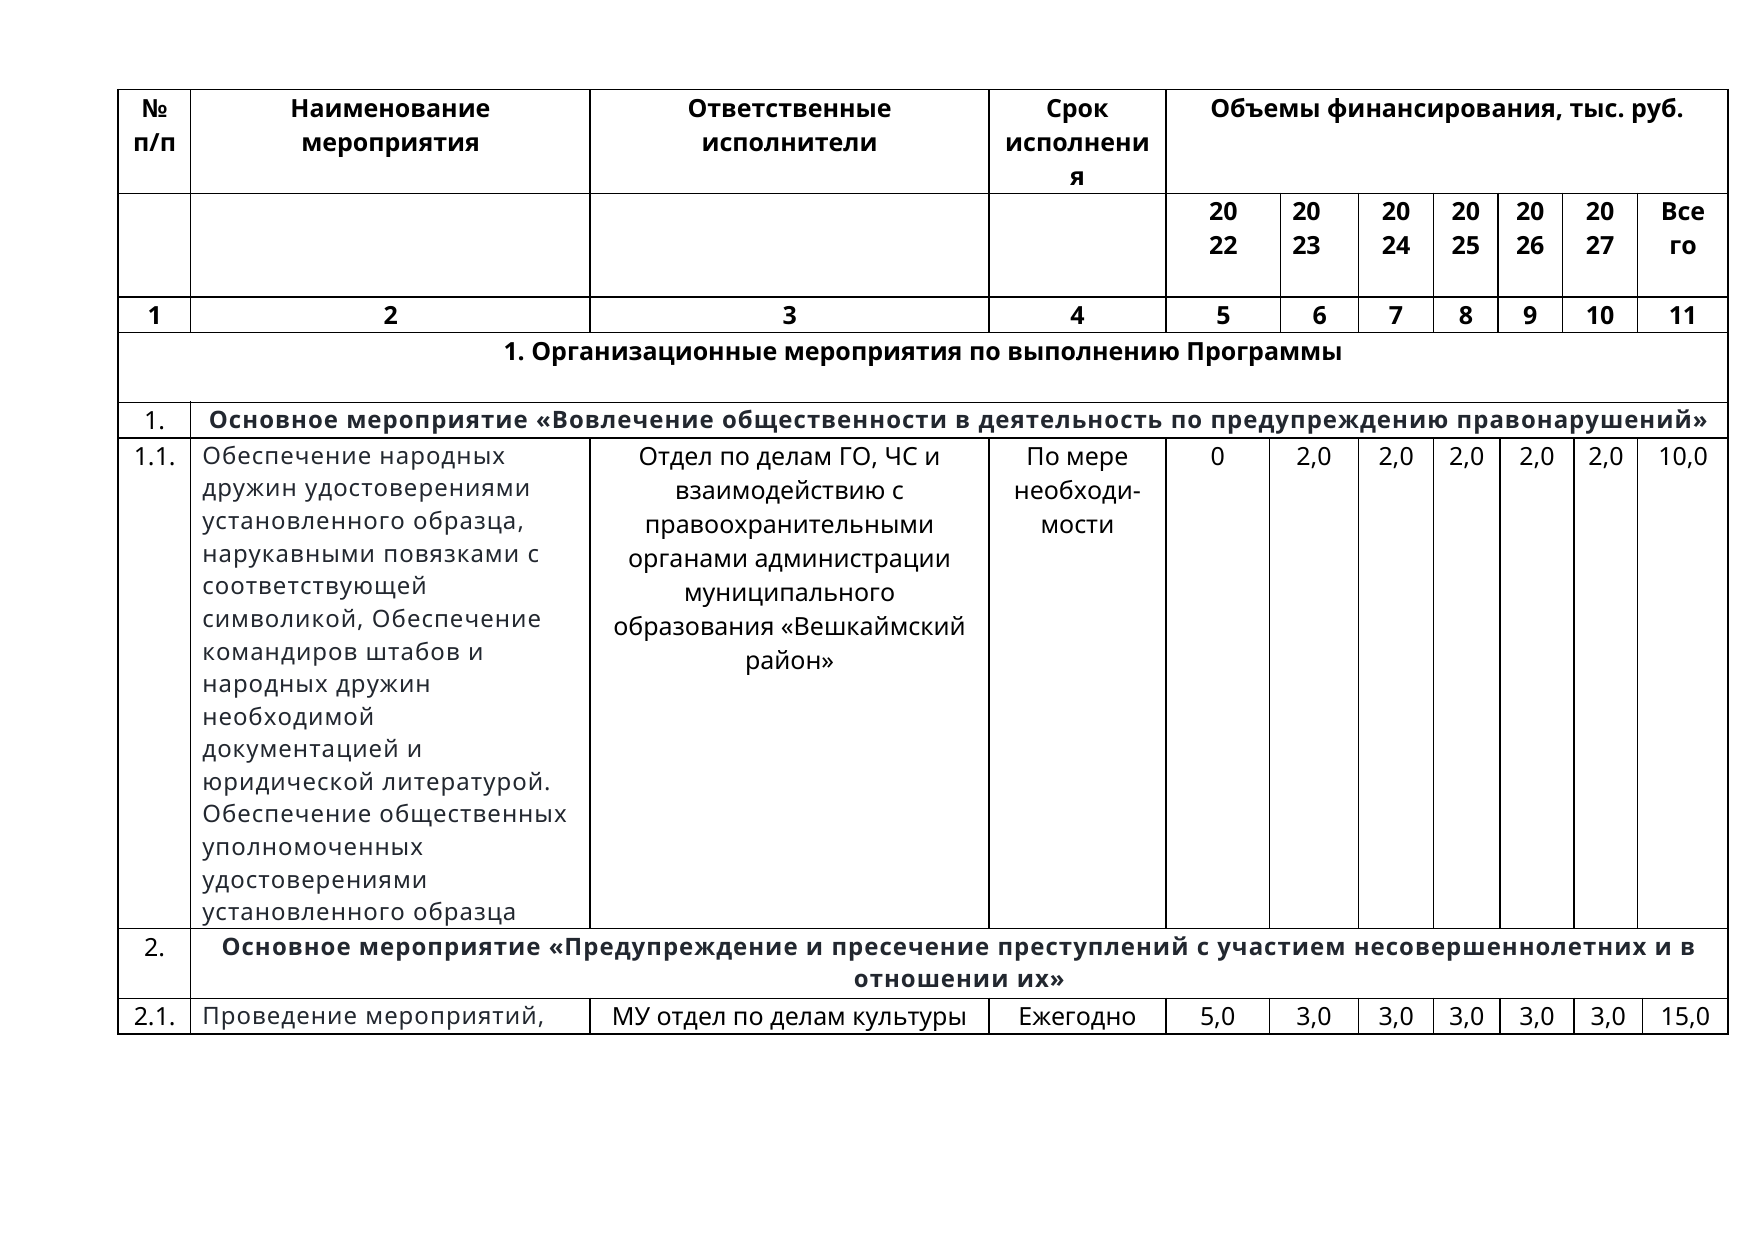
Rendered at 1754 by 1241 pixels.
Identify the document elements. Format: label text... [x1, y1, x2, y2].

table_cell 1. [119, 403, 190, 437]
table_cell 1.1. [119, 439, 190, 928]
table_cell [591, 999, 988, 1033]
table_cell По мере необходи-мости [990, 439, 1165, 928]
table_cell 2,0 [1359, 439, 1433, 928]
table_header Наименование мероприятия [191, 90, 589, 192]
table_cell 6 [1281, 298, 1358, 332]
table_cell 20 24 [1359, 194, 1433, 296]
table_cell 11 [1638, 298, 1727, 332]
table_cell 4 [990, 298, 1165, 332]
table_cell 10,0 [1638, 439, 1727, 928]
table_cell 15,0 [1643, 999, 1727, 1033]
table_cell Все го [1638, 194, 1727, 296]
table_cell 0 [1167, 439, 1269, 928]
table_header № п/п [119, 90, 190, 192]
table_cell 2,0 [1434, 439, 1499, 928]
table_cell 2,0 [1270, 439, 1358, 928]
table_cell 3,0 [1270, 999, 1358, 1033]
table_cell Основное мероприятие «Предупреждение и пресечение преступлений с участием несовершеннолетних и в отношении их» [191, 929, 1727, 997]
table_cell 9 [1499, 298, 1562, 332]
table_cell Обеспечение народных дружин удостоверениями установленного образца, нарукавными повязками с соответствующей символикой, Обеспечение командиров штабов и народных дружин необходимой документацией и юридической литературой. Обеспечение общественных уполномоченных удостоверениями установленного образца [191, 439, 589, 928]
table_cell 3,0 [1359, 999, 1433, 1033]
table_cell 5,0 [1167, 999, 1269, 1033]
table_cell Отдел по делам ГО, ЧС и взаимодействию с правоохранительными органами администрации муниципального образования «Вешкаймский район» [591, 439, 988, 928]
table_cell 3 [591, 298, 988, 332]
table_cell 2,0 [1575, 439, 1637, 928]
table_cell Основное мероприятие «Вовлечение общественности в деятельность по предупреждению правонарушений» [191, 403, 1727, 437]
table_header Объемы финансирования, тыс. руб. [1167, 90, 1727, 192]
table_cell 20 25 [1434, 194, 1497, 296]
table_cell 10 [1563, 298, 1637, 332]
table_cell 3,0 [1575, 999, 1642, 1033]
table_cell 20 22 [1167, 194, 1280, 296]
table_header Срок исполнения [990, 90, 1165, 192]
table_cell 3,0 [1501, 999, 1573, 1033]
table_cell [990, 194, 1165, 296]
table_cell [119, 194, 190, 296]
table_cell Ежегодно [990, 999, 1165, 1033]
table_header Ответственные исполнители [591, 90, 988, 192]
table_cell [591, 194, 988, 296]
table_cell 20 26 [1499, 194, 1562, 296]
table_cell 20 27 [1563, 194, 1637, 296]
table_cell 2.1. [119, 999, 190, 1033]
table_cell 2,0 [1501, 439, 1573, 928]
table_cell 2 [191, 298, 589, 332]
table_cell 20 23 [1281, 194, 1358, 296]
table_cell 3,0 [1434, 999, 1499, 1033]
table_cell 2. [119, 929, 190, 997]
table_cell 7 [1359, 298, 1433, 332]
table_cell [191, 999, 589, 1033]
table_cell 5 [1167, 298, 1280, 332]
table_cell 1 [119, 298, 190, 332]
table_cell [191, 194, 589, 296]
table_cell 1. Организационные мероприятия по выполнению Программы [119, 333, 1727, 401]
table_cell 8 [1434, 298, 1497, 332]
